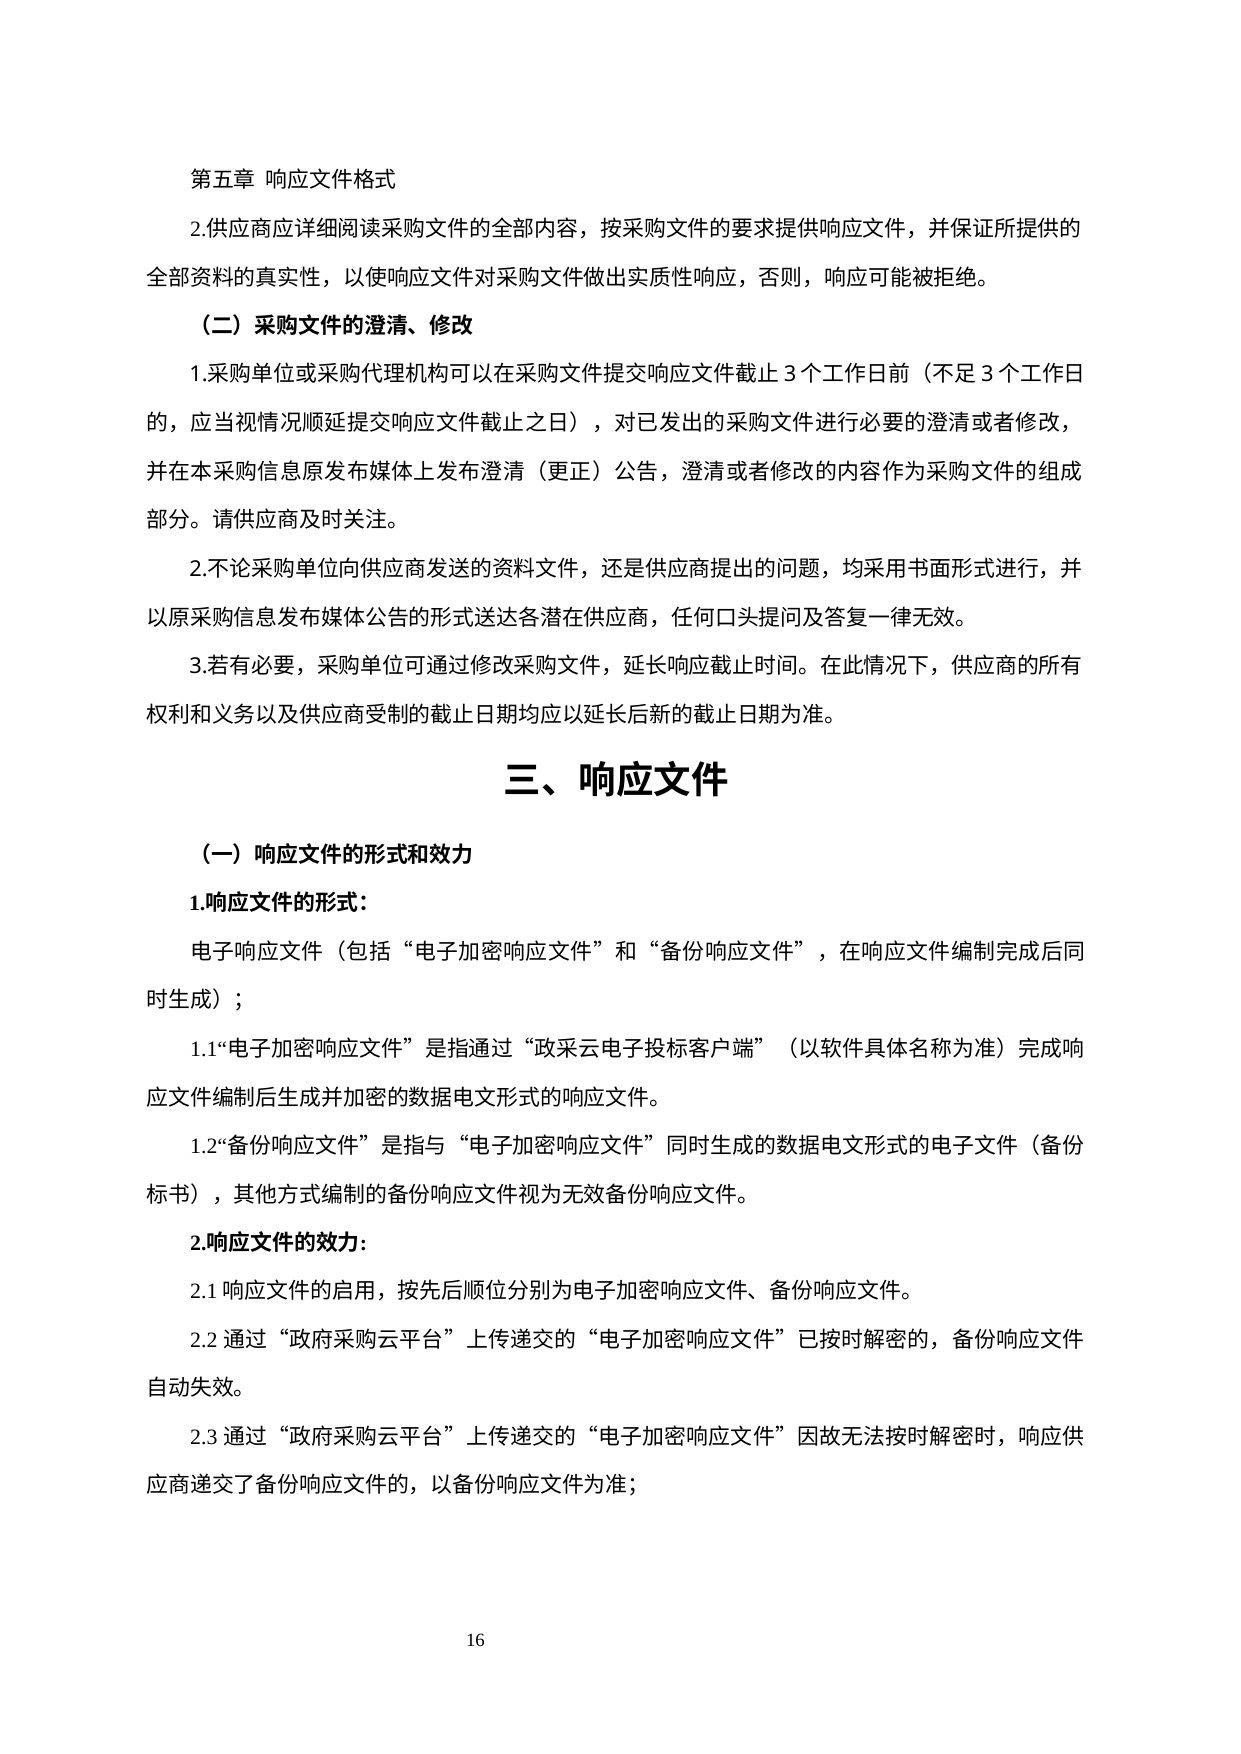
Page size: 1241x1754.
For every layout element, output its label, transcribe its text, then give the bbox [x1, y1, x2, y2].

text （二）采购文件的澄清、修改 [146, 307, 1086, 340]
text 2.1 响应文件的启用，按先后顺位分别为电子加密响应文件、备份响应文件。 [146, 1273, 1086, 1305]
text 3.若有必要，采购单位可通过修改采购文件，延长响应截止时间。在此情况下，供应商的所有权利和义务以及供应商受制的截止日期均应以延长后新的截止日期为准。 [146, 647, 1086, 729]
text 第五章 响应文件格式 [146, 162, 1086, 194]
text 2.2 通过“政府采购云平台”上传递交的“电子加密响应文件”已按时解密的，备份响应文件自动失效。 [146, 1321, 1086, 1402]
subtitle 三、响应文件 [146, 744, 1086, 809]
text 电子响应文件（包括“电子加密响应文件”和“备份响应文件”，在响应文件编制完成后同时生成）； [146, 933, 1086, 1014]
text 1.采购单位或采购代理机构可以在采购文件提交响应文件截止3个工作日前（不足3个工作日的，应当视情况顺延提交响应文件截止之日），对已发出的采购文件进行必要的澄清或者修改，并在本采购信息原发布媒体上发布澄清（更正）公告，澄清或者修改的内容作为采购文件的组成部分。请供应商及时关注。 [146, 356, 1086, 534]
text 1.1“电子加密响应文件”是指通过“政采云电子投标客户端”（以软件具体名称为准）完成响应文件编制后生成并加密的数据电文形式的响应文件。 [146, 1030, 1086, 1112]
text 1.2“备份响应文件”是指与“电子加密响应文件”同时生成的数据电文形式的电子文件（备份标书），其他方式编制的备份响应文件视为无效备份响应文件。 [146, 1127, 1086, 1209]
text （一）响应文件的形式和效力 [146, 837, 1086, 869]
text 1.响应文件的形式： [146, 885, 1086, 917]
text 2.响应文件的效力: [146, 1224, 1086, 1257]
text 2.供应商应详细阅读采购文件的全部内容，按采购文件的要求提供响应文件，并保证所提供的全部资料的真实性，以使响应文件对采购文件做出实质性响应，否则，响应可能被拒绝。 [146, 210, 1086, 292]
text 2.不论采购单位向供应商发送的资料文件，还是供应商提出的问题，均采用书面形式进行，并以原采购信息发布媒体公告的形式送达各潜在供应商，任何口头提问及答复一律无效。 [146, 550, 1086, 632]
text 2.3 通过“政府采购云平台”上传递交的“电子加密响应文件”因故无法按时解密时，响应供应商递交了备份响应文件的，以备份响应文件为准； [146, 1418, 1086, 1499]
